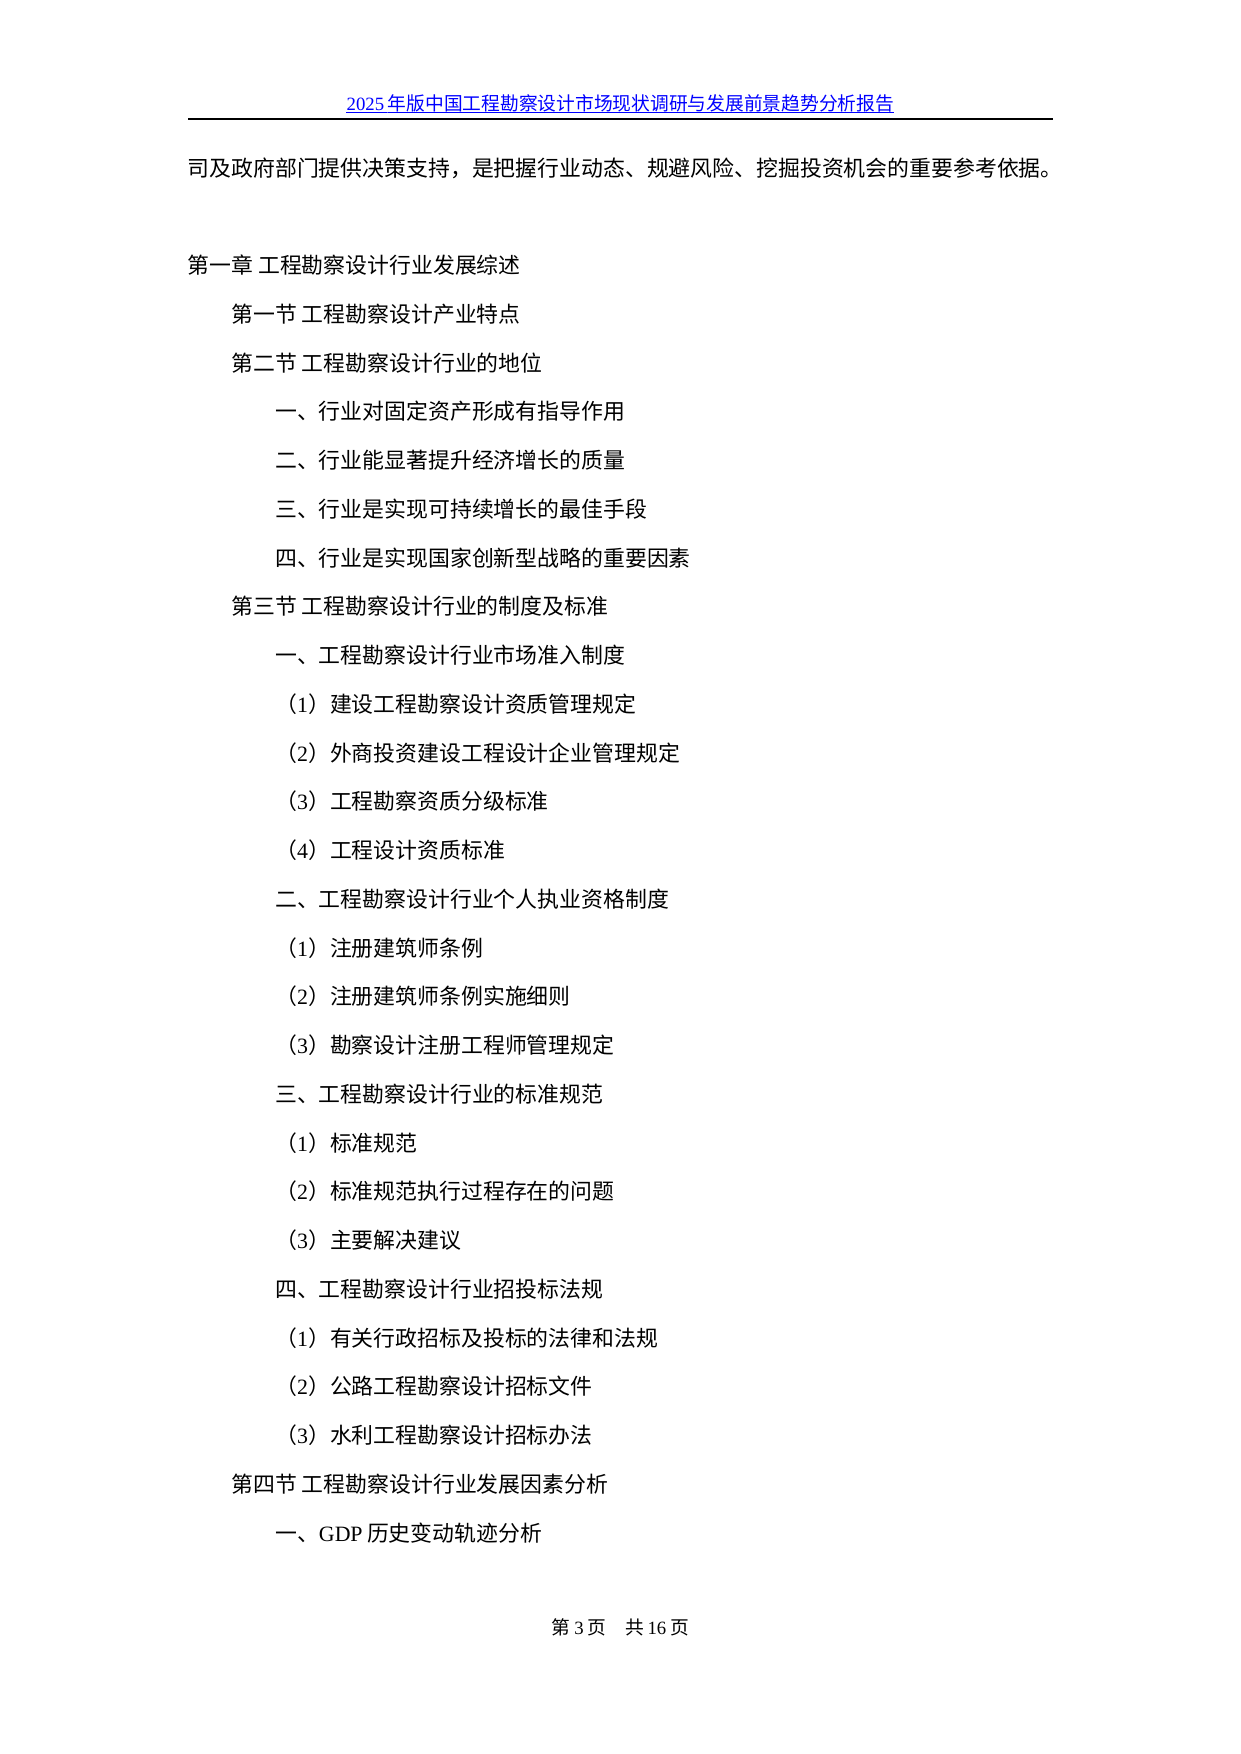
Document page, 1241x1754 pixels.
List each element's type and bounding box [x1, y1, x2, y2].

text [187, 150, 1053, 1548]
